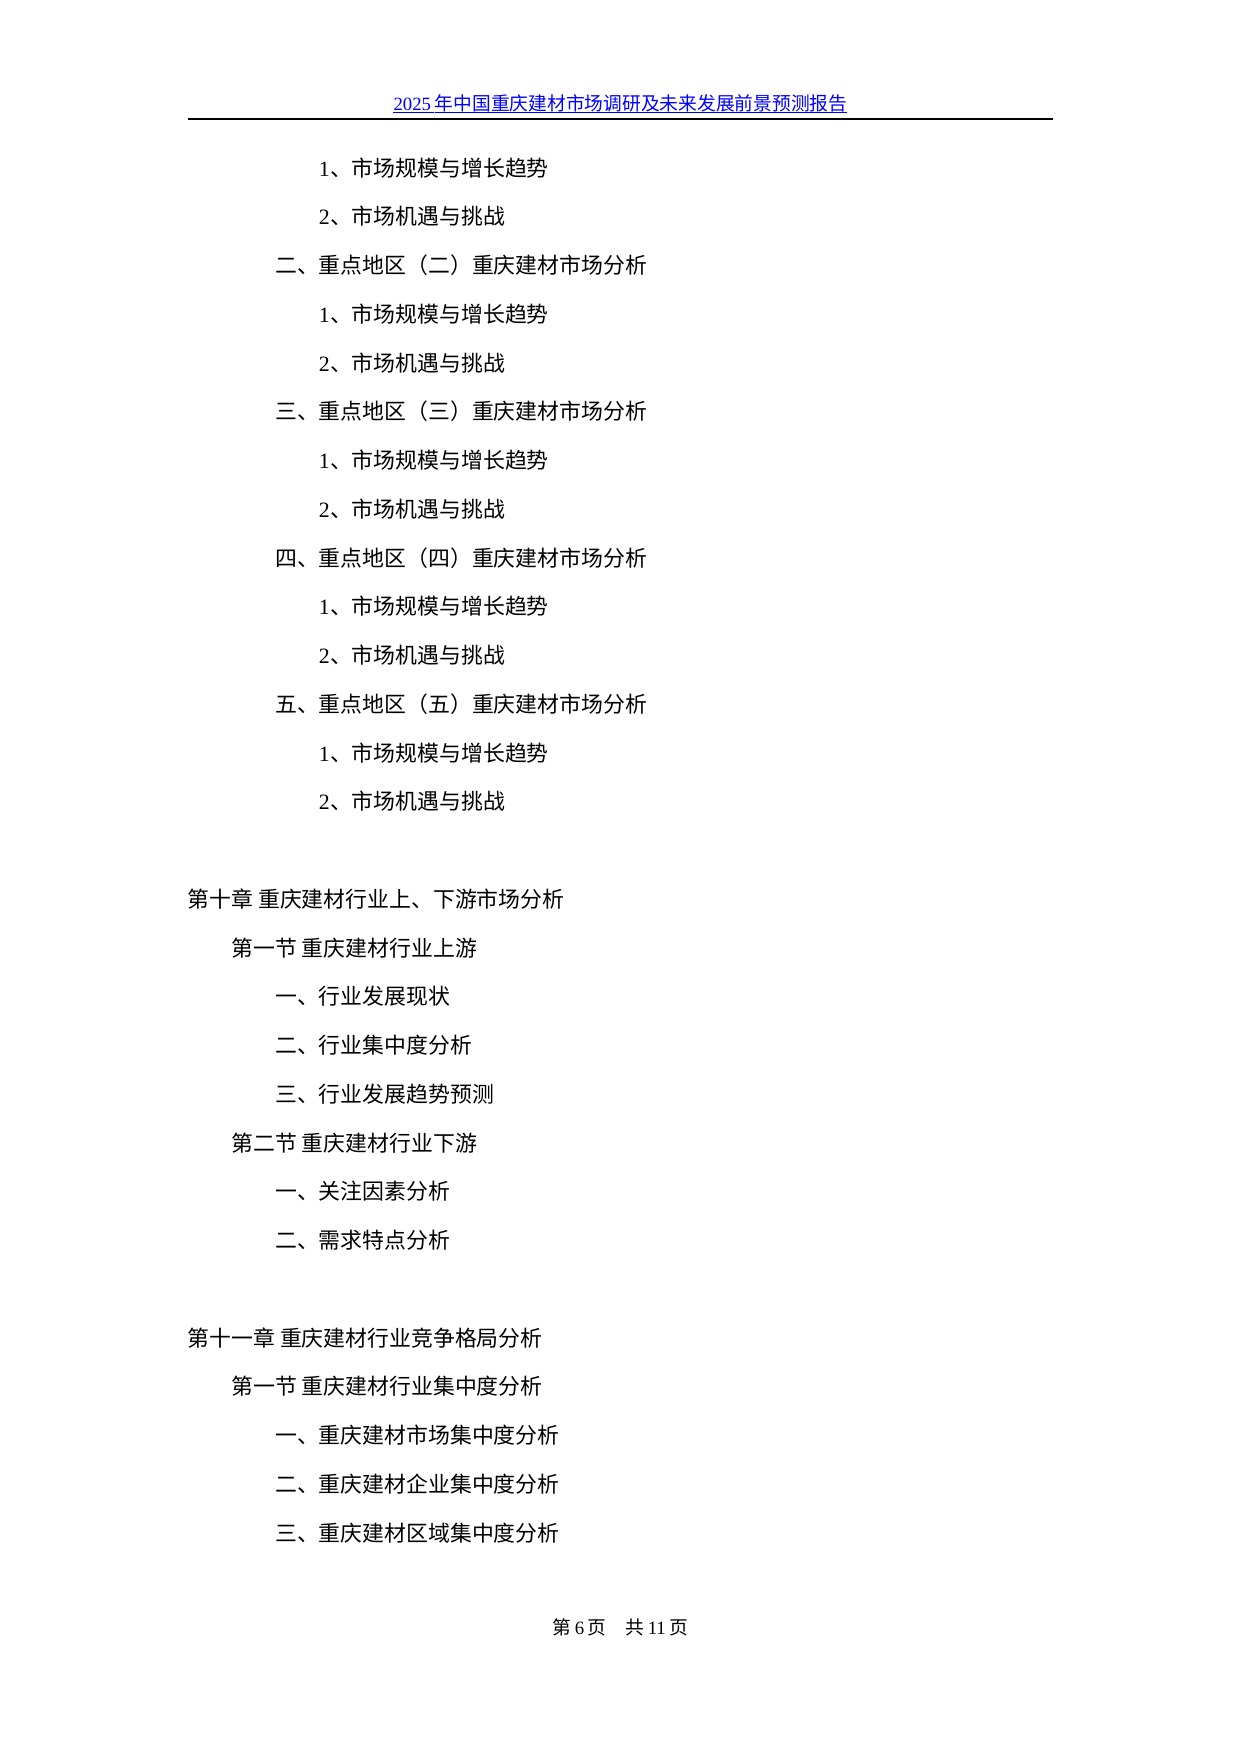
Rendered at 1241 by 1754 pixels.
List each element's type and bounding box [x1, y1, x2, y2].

text [187, 150, 1053, 1548]
